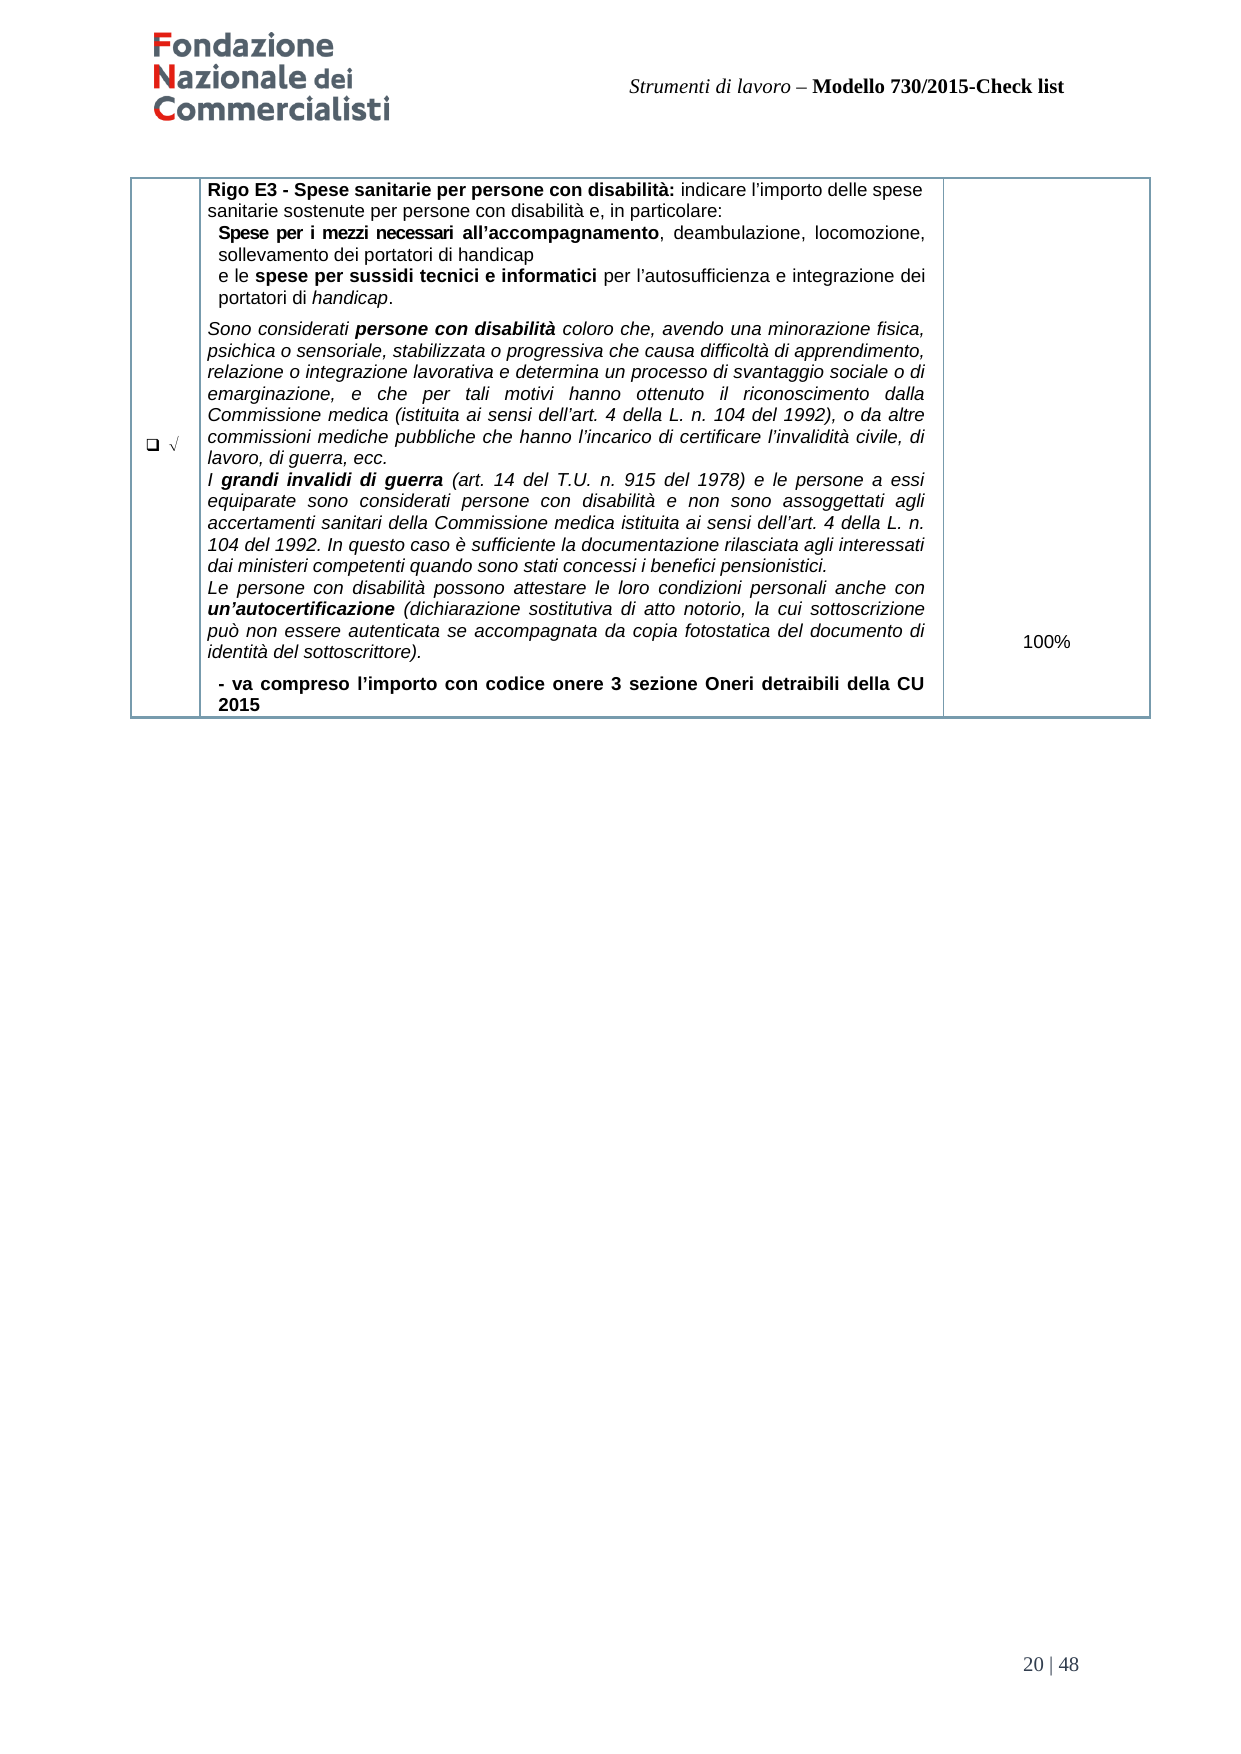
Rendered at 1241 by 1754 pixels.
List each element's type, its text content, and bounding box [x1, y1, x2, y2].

table_cell [132, 179, 199, 716]
picture [153, 32, 390, 121]
table_cell 100% [944, 179, 1149, 716]
table_cell Rigo E3 - Spese sanitarie per persone con disabilità: indicare l’importo delle spese sanitarie sostenute per persone con disabilità e, in particolare: Spese per i mezzi necessari all’accompagnamento, deambulazione, locomozione, sollevamento dei portatori di handicap e le spese per sussidi tecnici e informatici per l’autosufficienza e integrazione dei portatori di handicap. Sono considerati persone con disabilità coloro che, avendo una minorazione fisica, psichica o sensoriale, stabilizzata o progressiva che causa difficoltà di apprendimento, relazione o integrazione lavorativa e determina un processo di svantaggio sociale o di emarginazione, e che per tali motivi hanno ottenuto il riconoscimento dalla Commissione medica (istituita ai sensi dell’art. 4 della L. n. 104 del 1992), o da altre commissioni mediche pubbliche che hanno l’incarico di certificare l’invalidità civile, di lavoro, di guerra, ecc. I grandi invalidi di guerra (art. 14 del T.U. n. 915 del 1978) e le persone a essi equiparate sono considerati persone con disabilità e non sono assoggettati agli accertamenti sanitari della Commissione medica istituita ai sensi dell’art. 4 della L. n. 104 del 1992. In questo caso è sufficiente la documentazione rilasciata agli interessati dai ministeri competenti quando sono stati concessi i benefici pensionistici. Le persone con disabilità possono attestare le loro condizioni personali anche con un’autocertificazione (dichiarazione sostitutiva di atto notorio, la cui sottoscrizione può non essere autenticata se accompagnata da copia fotostatica del documento di identità del sottoscrittore). - va compreso l’importo con codice onere 3 sezione Oneri detraibili della CU 2015 [201, 179, 943, 716]
